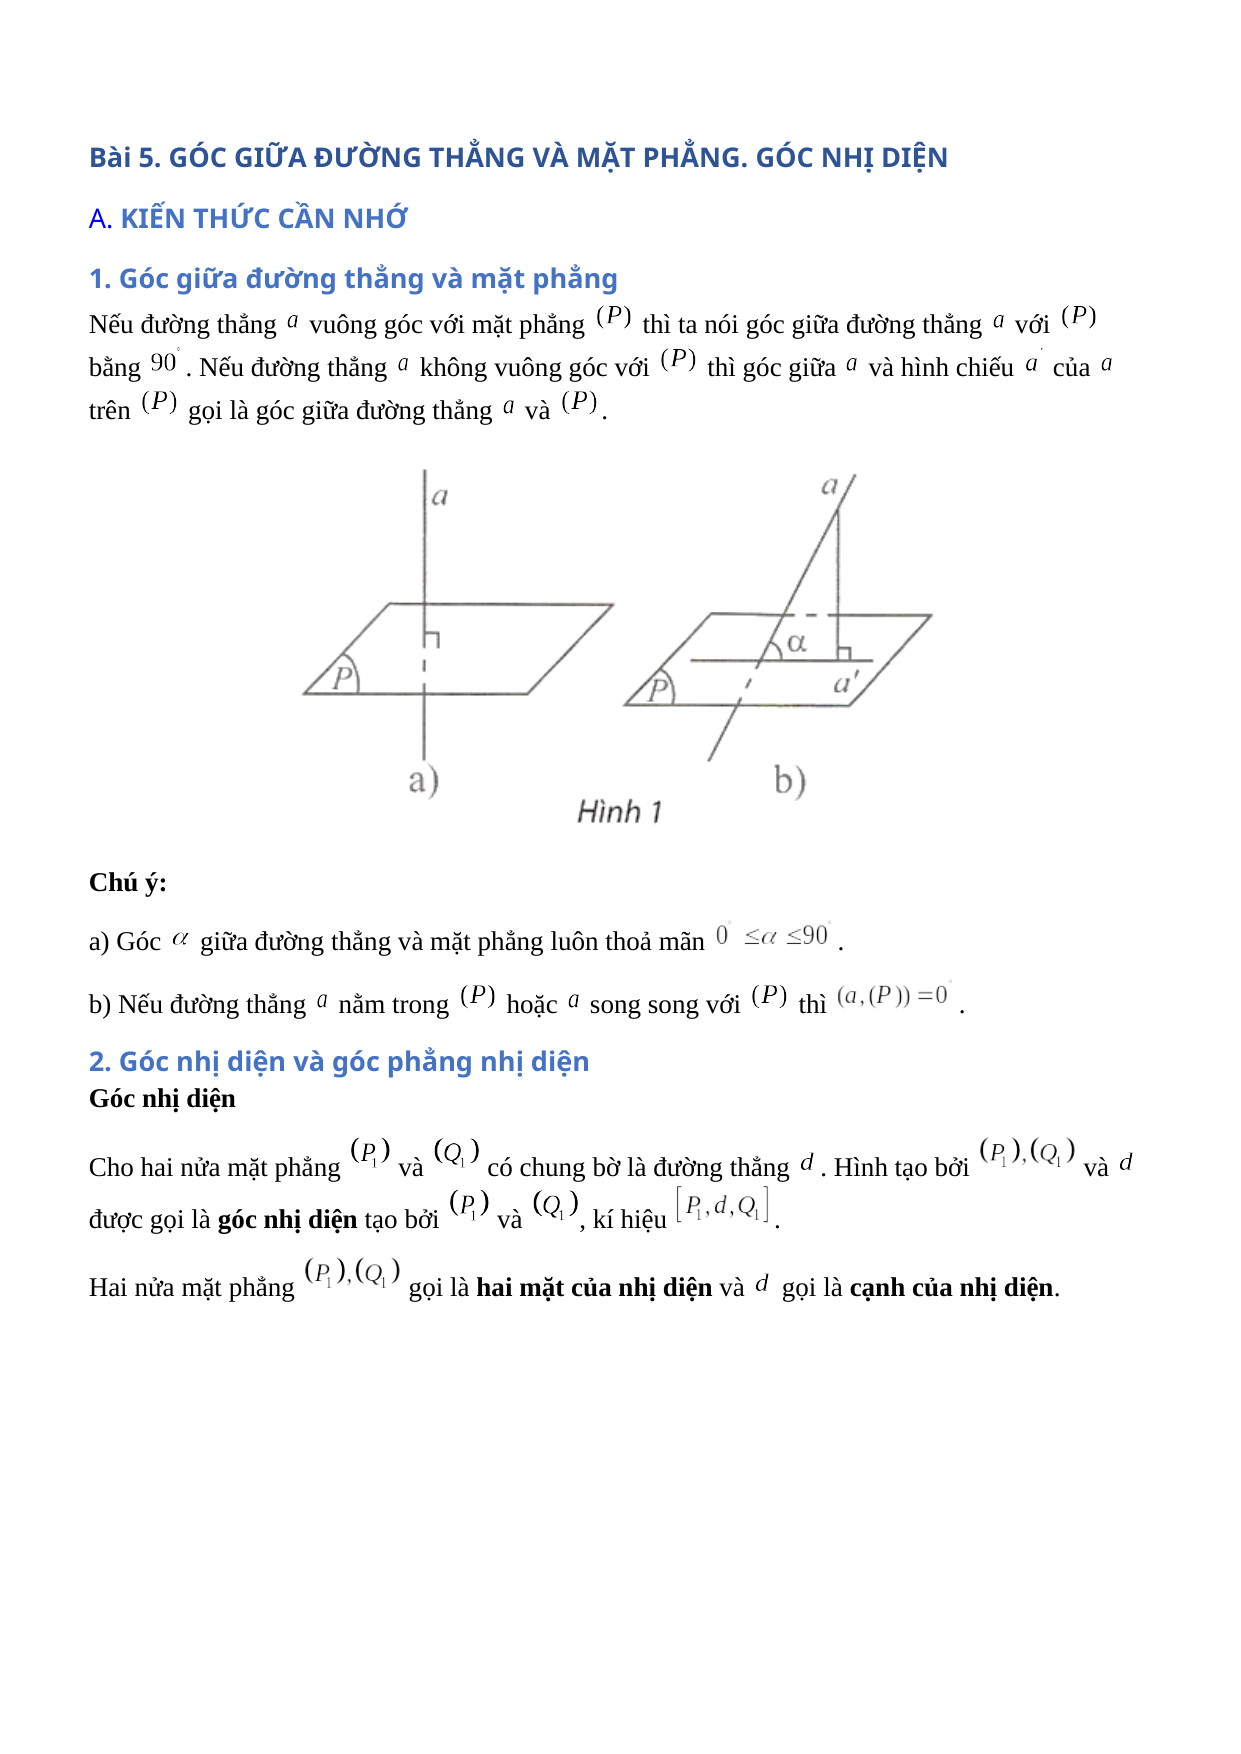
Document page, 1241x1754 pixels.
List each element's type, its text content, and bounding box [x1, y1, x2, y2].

text Nếu đường thẳng vuông góc với mặt phẳng thì ta nói góc giữa đường thẳng với bằng . Nếu đường thẳng không vuông góc với thì góc giữa và hình chiếu của trên gọi là góc giữa đường thẳng và . [88, 299, 1152, 425]
text Chú ý: [88, 866, 1152, 897]
text Góc nhị diện [88, 1082, 1152, 1113]
subtitle 1. Góc giữa đường thẳng và mặt phẳng [88, 260, 1152, 297]
text a) Góc giữa đường thẳng và mặt phẳng luôn thoả mãn . [88, 916, 1152, 957]
text Cho hai nửa mặt phẳng và có chung bờ là đường thẳng . Hình tạo bởi và được gọi là góc nhị diện tạo bởi và , kí hiệu . [88, 1132, 1152, 1234]
subtitle Bài 5. GÓC GIỮA ĐƯỜNG THẲNG VÀ MẶT PHẲNG. GÓC NHỊ DIỆN [88, 138, 1152, 175]
subtitle 2. Góc nhị diện và góc phẳng nhị diện [88, 1042, 1152, 1079]
text b) Nếu đường thẳng nằm trong hoặc song song với thì . [88, 976, 1152, 1019]
text Hai nửa mặt phẳng gọi là hai mặt của nhị diện và gọi là cạnh của nhị diện. [88, 1253, 1152, 1302]
subtitle A. KIẾN THỨC CẦN NHỚ [88, 199, 1152, 236]
picture [299, 443, 941, 848]
